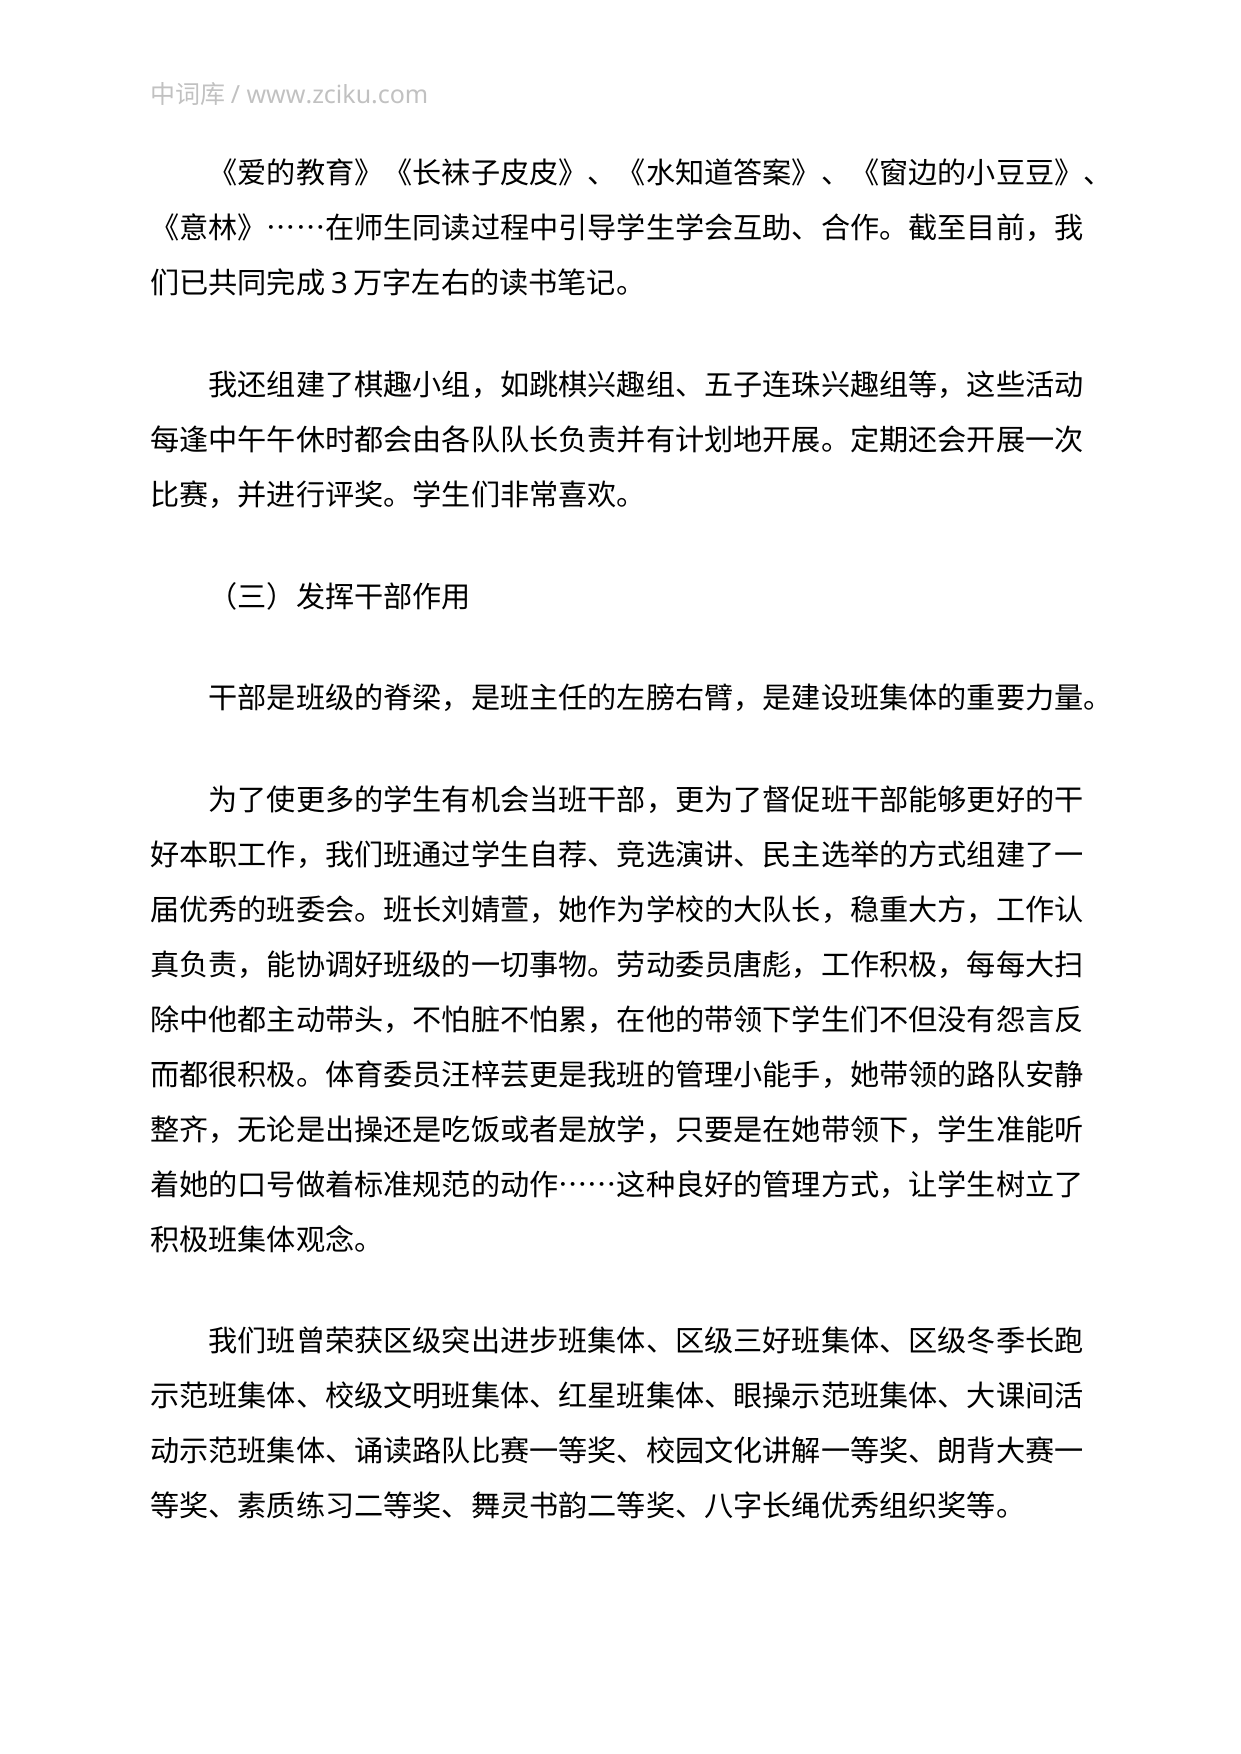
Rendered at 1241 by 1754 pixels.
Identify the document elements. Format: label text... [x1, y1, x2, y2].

text 我们班曾荣获区级突出进步班集体、区级三好班集体、区级冬季长跑示范班集体、校级文明班集体、红星班集体、眼操示范班集体、大课间活动示范班集体、诵读路队比赛一等奖、校园文化讲解一等奖、朗背大赛一等奖、素质练习二等奖、舞灵书韵二等奖、八字长绳优秀组织奖等。 [150, 1318, 1090, 1525]
text 干部是班级的脊梁，是班主任的左膀右臂，是建设班集体的重要力量。 [150, 675, 1090, 717]
text 我还组建了棋趣小组，如跳棋兴趣组、五子连珠兴趣组等，这些活动每逢中午午休时都会由各队队长负责并有计划地开展。定期还会开展一次比赛，并进行评奖。学生们非常喜欢。 [150, 362, 1090, 514]
text 为了使更多的学生有机会当班干部，更为了督促班干部能够更好的干好本职工作，我们班通过学生自荐、竞选演讲、民主选举的方式组建了一届优秀的班委会。班长刘婧萱，她作为学校的大队长，稳重大方，工作认真负责，能协调好班级的一切事物。劳动委员唐彪，工作积极，每每大扫除中他都主动带头，不怕脏不怕累，在他的带领下学生们不但没有怨言反而都很积极。体育委员汪梓芸更是我班的管理小能手，她带领的路队安静整齐，无论是出操还是吃饭或者是放学，只要是在她带领下，学生准能听着她的口号做着标准规范的动作……这种良好的管理方式，让学生树立了积极班集体观念。 [150, 777, 1090, 1258]
text （三）发挥干部作用 [150, 573, 1090, 616]
text 《爱的教育》《长袜子皮皮》、《水知道答案》、《窗边的小豆豆》、《意林》……在师生同读过程中引导学生学会互助、合作。截至目前，我们已共同完成3万字左右的读书笔记。 [150, 150, 1090, 302]
